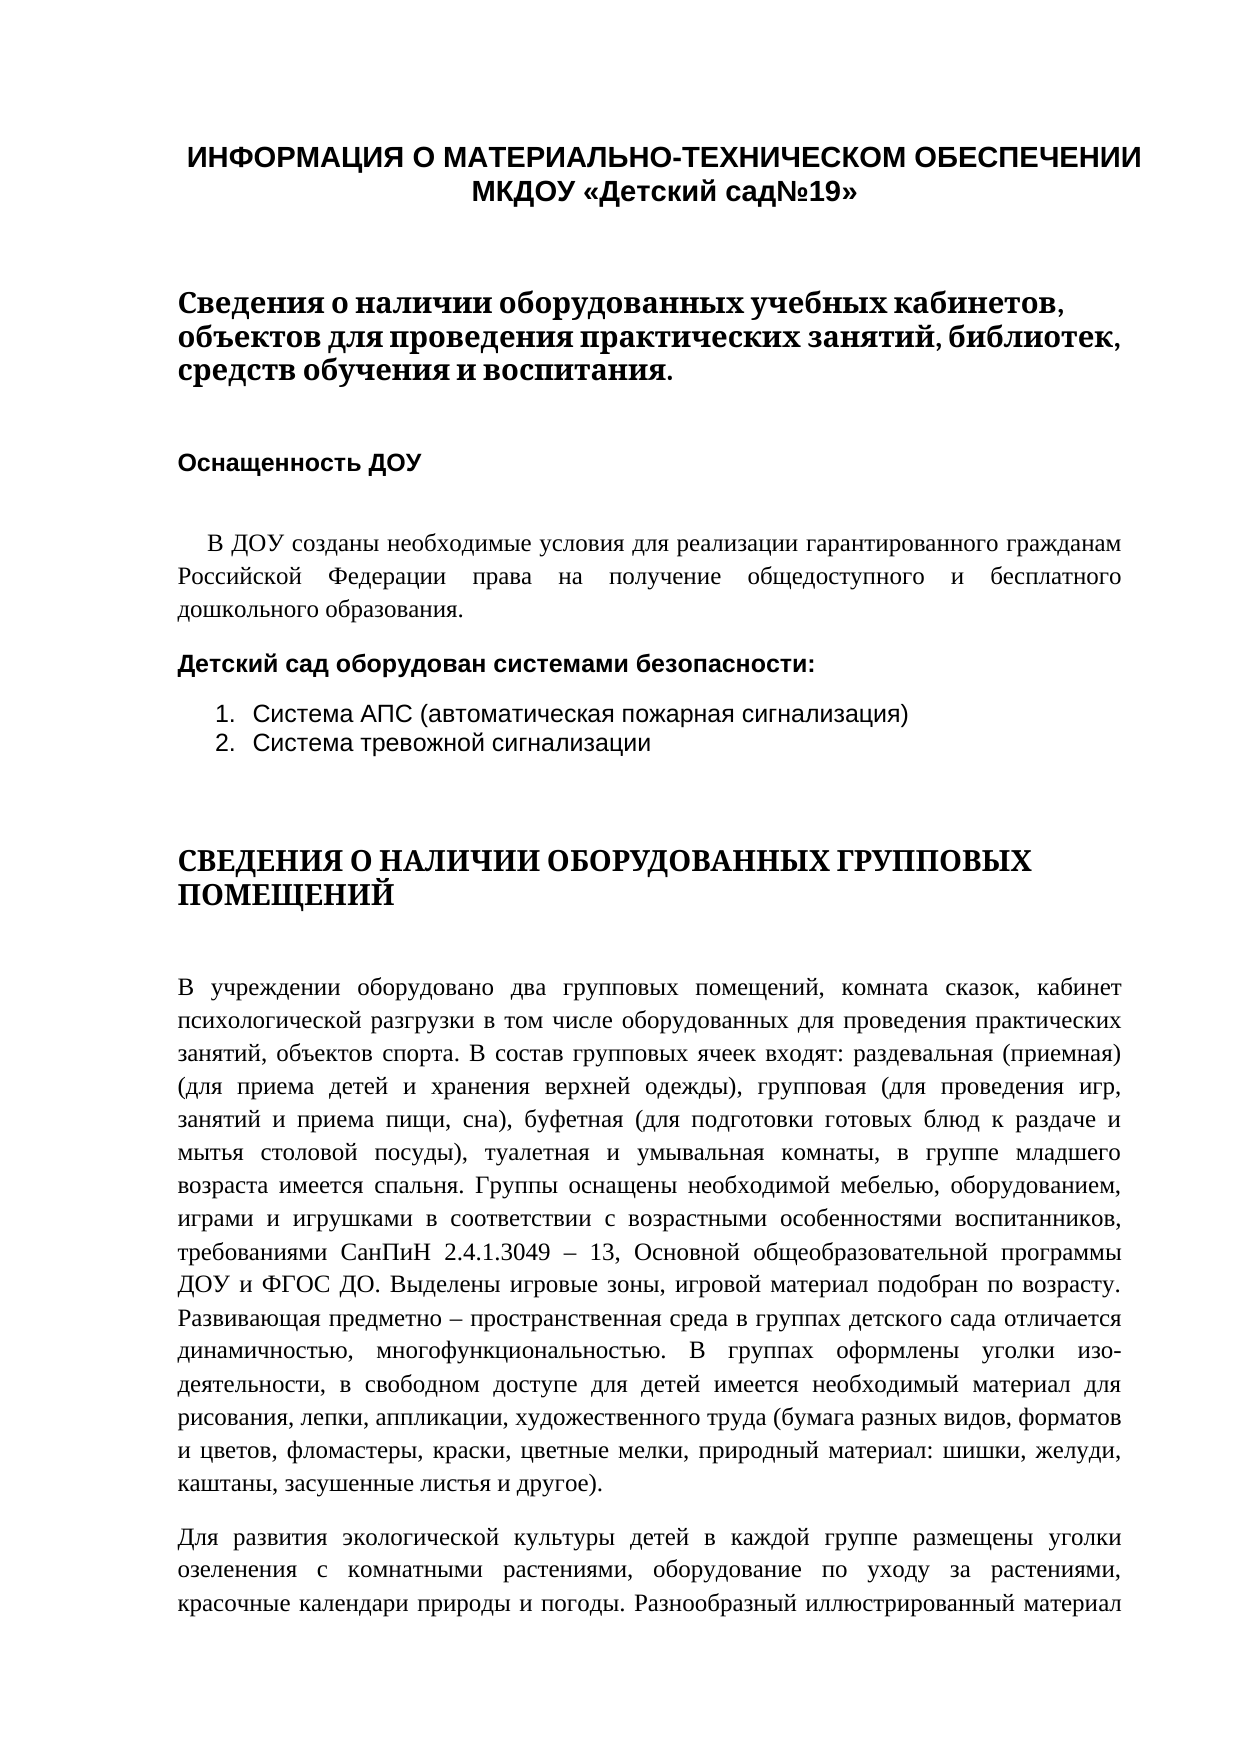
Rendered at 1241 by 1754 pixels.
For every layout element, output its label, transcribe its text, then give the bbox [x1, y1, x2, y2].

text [177, 1522, 1122, 1616]
subtitle СВЕДЕНИЯ О НАЛИЧИИ ОБОРУДОВАННЫХ ГРУППОВЫХ ПОМЕЩЕНИЙ [177, 845, 1152, 912]
text Детский сад оборудован системами безопасности: [177, 649, 1152, 677]
subtitle Сведения о наличии оборудованных учебных кабинетов, объектов для проведения практических занятий, библиотек, средств обучения и воспитания. [177, 287, 1152, 388]
list Система АПС (автоматическая пожарная сигнализация) [215, 699, 1152, 728]
text Оснащенность ДОУ [177, 448, 1152, 477]
list Система тревожной сигнализации [215, 728, 1152, 757]
text В учреждении оборудовано два групповых помещений, комната сказок, кабинет психологической разгрузки в том числе оборудованных для проведения практических занятий, объектов спорта. В состав групповых ячеек входят: раздевальная (приемная) (для приема детей и хранения верхней одежды), групповая (для проведения игр, занятий и приема пищи, сна), буфетная (для подготовки готовых блюд к раздаче и мытья столовой посуды), туалетная и умывальная комнаты, в группе младшего возраста имеется спальня. Группы оснащены необходимой мебелью, оборудованием, играми и игрушками в соответствии с возрастными особенностями воспитанников, требованиями СанПиН 2.4.1.3049 – 13, Основной общеобразовательной программы ДОУ и ФГОС ДО. Выделены игровые зоны, игровой материал подобран по возрасту. Развивающая предметно – пространственная среда в группах детского сада отличается динамичностью, многофункциональностью. В группах оформлены уголки изо-деятельности, в свободном доступе для детей имеется необходимый материал для рисования, лепки, аппликации, художественного труда (бумага разных видов, форматов и цветов, фломастеры, краски, цветные мелки, природный материал: шишки, желуди, каштаны, засушенные листья и другое). [177, 972, 1122, 1496]
text ИНФОРМАЦИЯ О МАТЕРИАЛЬНО-ТЕХНИЧЕСКОМ ОБЕСПЕЧЕНИИ МКДОУ «Детский сад№19» [177, 140, 1152, 207]
text В ДОУ созданы необходимые условия для реализации гарантированного гражданам Российской Федерации права на получение общедоступного и бесплатного дошкольного образования. [177, 528, 1122, 623]
